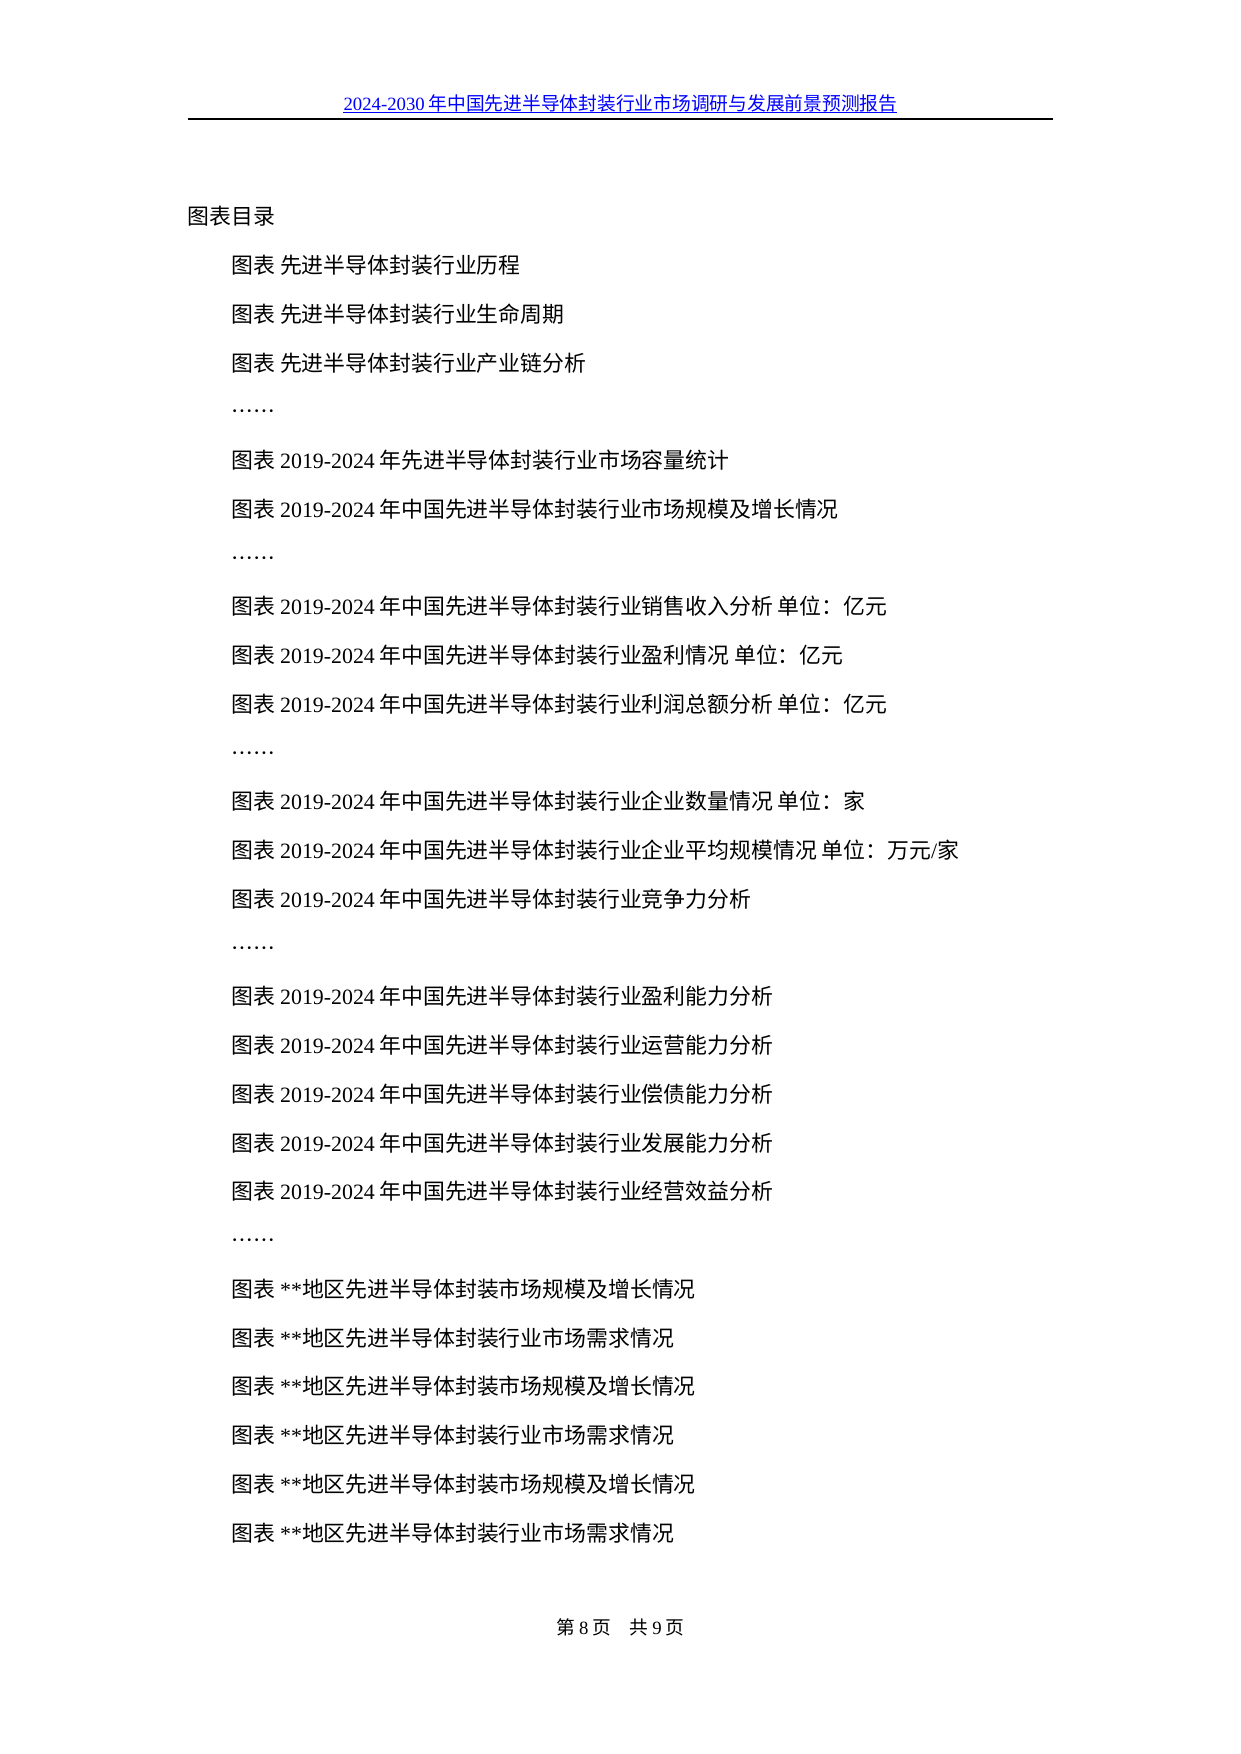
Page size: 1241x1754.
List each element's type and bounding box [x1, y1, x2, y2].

text [187, 150, 1053, 1548]
